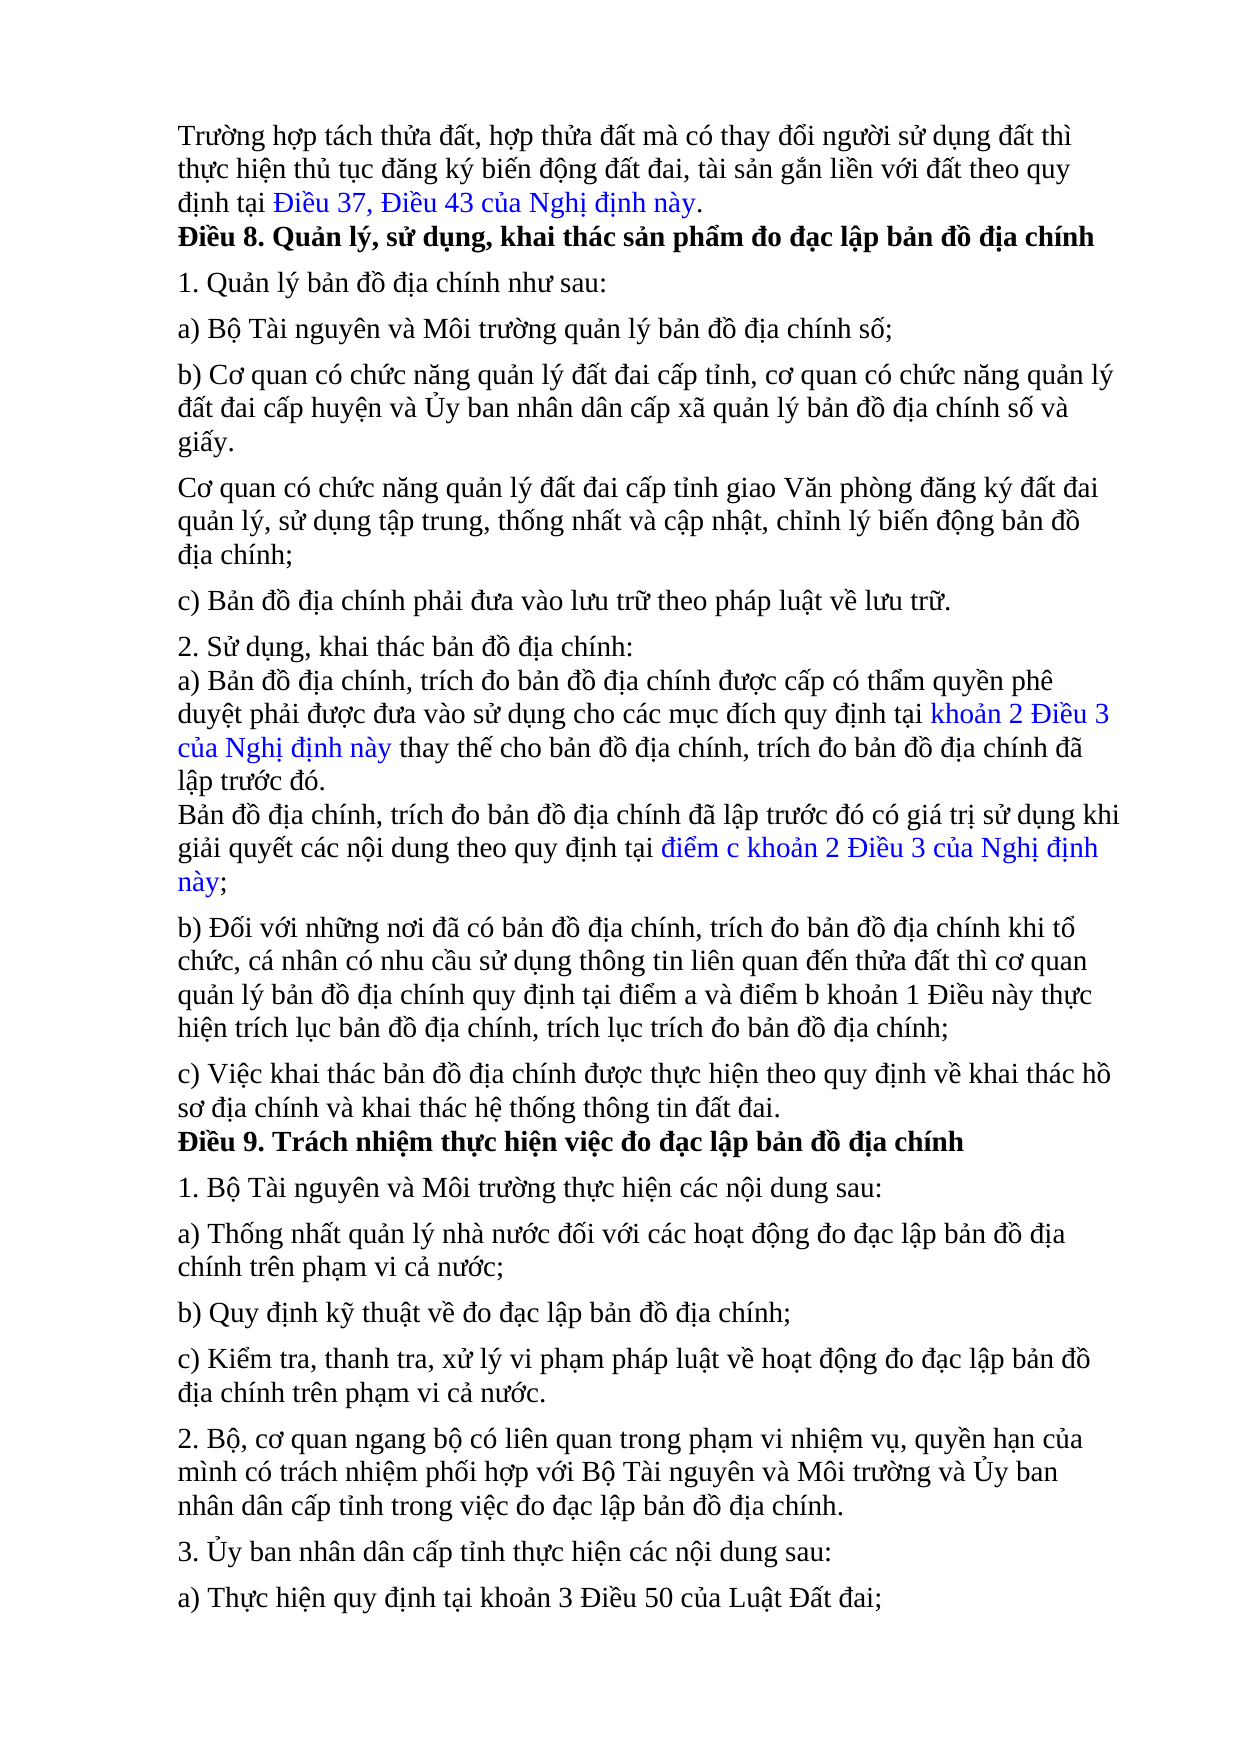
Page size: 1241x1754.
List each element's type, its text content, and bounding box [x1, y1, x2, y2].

text c) Việc khai thác bản đồ địa chính được thực hiện theo quy định về khai thác hồ sơ địa chính và khai thác hệ thống thông tin đất đai. [177, 1057, 1122, 1124]
text a) Thực hiện quy định tại khoản 3 Điều 50 của Luật Đất đai; [177, 1580, 1122, 1614]
text 3. Ủy ban nhân dân cấp tỉnh thực hiện các nội dung sau: [177, 1534, 1122, 1568]
text 1. Bộ Tài nguyên và Môi trường thực hiện các nội dung sau: [177, 1170, 1122, 1203]
text Trường hợp tách thửa đất, hợp thửa đất mà có thay đổi người sử dụng đất thì thực hiện thủ tục đăng ký biến động đất đai, tài sản gắn liền với đất theo quy định tại Điều 37, Điều 43 của Nghị định này. [177, 118, 1122, 219]
text c) Kiểm tra, thanh tra, xử lý vi phạm pháp luật về hoạt động đo đạc lập bản đồ địa chính trên phạm vi cả nước. [177, 1341, 1122, 1408]
text c) Bản đồ địa chính phải đưa vào lưu trữ theo pháp luật về lưu trữ. [177, 583, 1122, 617]
text b) Quy định kỹ thuật về đo đạc lập bản đồ địa chính; [177, 1295, 1122, 1329]
text 1. Quản lý bản đồ địa chính như sau: [177, 265, 1122, 298]
text 2. Bộ, cơ quan ngang bộ có liên quan trong phạm vi nhiệm vụ, quyền hạn của mình có trách nhiệm phối hợp với Bộ Tài nguyên và Môi trường và Ủy ban nhân dân cấp tỉnh trong việc đo đạc lập bản đồ địa chính. [177, 1421, 1122, 1522]
text 2. Sử dụng, khai thác bản đồ địa chính: [177, 629, 1122, 663]
text a) Thống nhất quản lý nhà nước đối với các hoạt động đo đạc lập bản đồ địa chính trên phạm vi cả nước; [177, 1216, 1122, 1283]
text a) Bộ Tài nguyên và Môi trường quản lý bản đồ địa chính số; [177, 311, 1122, 344]
text Cơ quan có chức năng quản lý đất đai cấp tỉnh giao Văn phòng đăng ký đất đai quản lý, sử dụng tập trung, thống nhất và cập nhật, chỉnh lý biến động bản đồ địa chính; [177, 470, 1122, 571]
text Điều 9. Trách nhiệm thực hiện việc đo đạc lập bản đồ địa chính [177, 1124, 1122, 1157]
text b) Đối với những nơi đã có bản đồ địa chính, trích đo bản đồ địa chính khi tổ chức, cá nhân có nhu cầu sử dụng thông tin liên quan đến thửa đất thì cơ quan quản lý bản đồ địa chính quy định tại điểm a và điểm b khoản 1 Điều này thực hiện trích lục bản đồ địa chính, trích lục trích đo bản đồ địa chính; [177, 910, 1122, 1044]
text b) Cơ quan có chức năng quản lý đất đai cấp tỉnh, cơ quan có chức năng quản lý đất đai cấp huyện và Ủy ban nhân dân cấp xã quản lý bản đồ địa chính số và giấy. [177, 357, 1122, 457]
text Điều 8. Quản lý, sử dụng, khai thác sản phẩm đo đạc lập bản đồ địa chính [177, 219, 1122, 252]
text a) Bản đồ địa chính, trích đo bản đồ địa chính được cấp có thẩm quyền phê duyệt phải được đưa vào sử dụng cho các mục đích quy định tại khoản 2 Điều 3 của Nghị định này thay thế cho bản đồ địa chính, trích đo bản đồ địa chính đã lập trước đó. [177, 663, 1122, 797]
text Bản đồ địa chính, trích đo bản đồ địa chính đã lập trước đó có giá trị sử dụng khi giải quyết các nội dung theo quy định tại điểm c khoản 2 Điều 3 của Nghị định này; [177, 797, 1122, 897]
